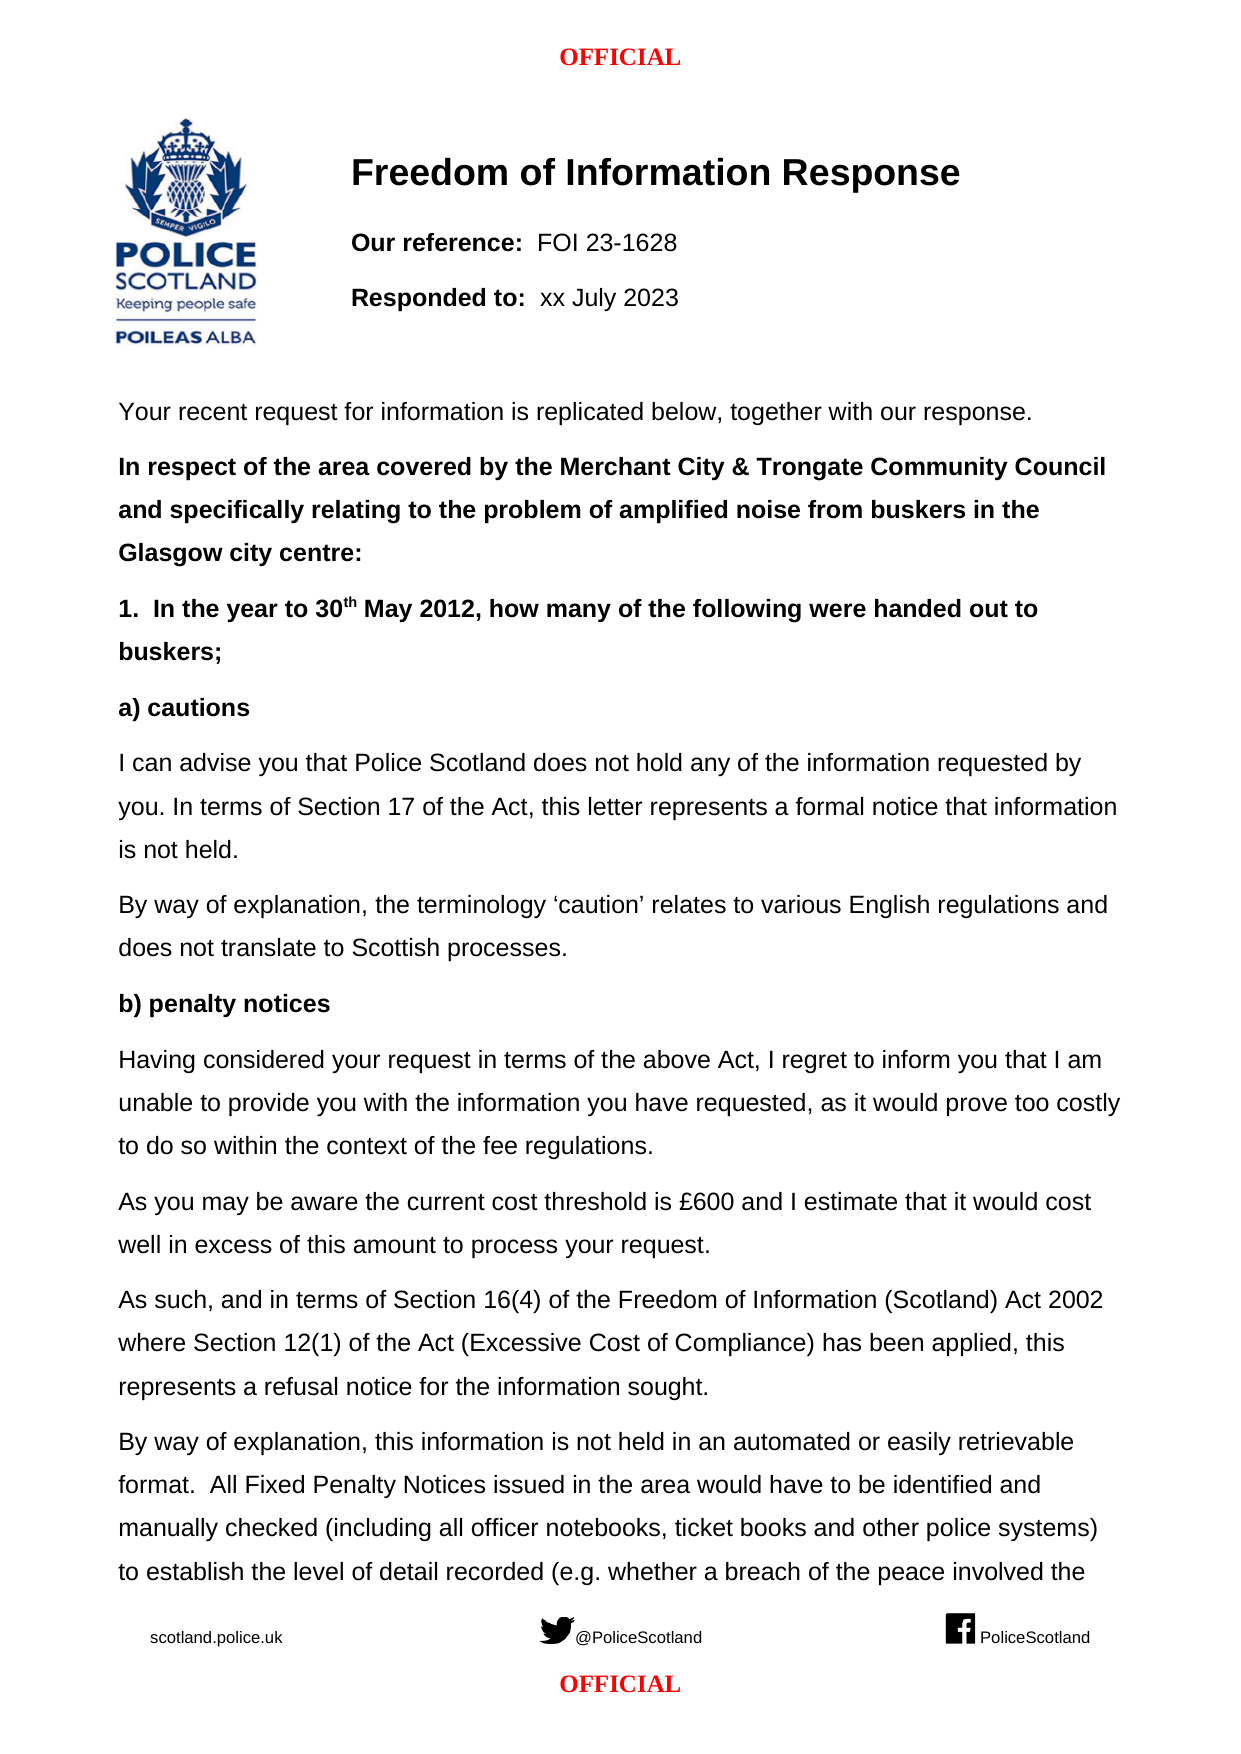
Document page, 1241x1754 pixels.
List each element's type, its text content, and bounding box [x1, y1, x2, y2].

subtitle b) penalty notices [118, 989, 1122, 1018]
table_header [103, 118, 339, 384]
picture [538, 1617, 575, 1644]
text Having considered your request in terms of the above Act, I regret to inform you that I am unable to provide you with the information you have requested, as it would prove too costly to do so within the context of the fee regulations. [118, 1044, 1122, 1159]
text As you may be aware the current cost threshold is £600 and I estimate that it would cost well in excess of this amount to process your request. [118, 1186, 1122, 1258]
text As such, and in terms of Section 16(4) of the Freedom of Information (Scotland) Act 2002 where Section 12(1) of the Act (Excessive Cost of Compliance) has been applied, this represents a refusal notice for the information sought. [118, 1285, 1122, 1400]
text I can advise you that Police Scotland does not hold any of the information requested by you. In terms of Section 17 of the Act, this letter represents a formal notice that information is not held. [118, 748, 1122, 863]
picture [114, 118, 257, 347]
subtitle 1. In the year to 30th May 2012, how many of the following were handed out to buskers; [118, 594, 1122, 666]
subtitle In respect of the area covered by the Merchant City & Trongate Community Council and specifically relating to the problem of amplified noise from buskers in the Glasgow city centre: [118, 452, 1122, 567]
picture [945, 1613, 976, 1644]
text Your recent request for information is replicated below, together with our response. [118, 396, 1122, 425]
subtitle a) cautions [118, 693, 1122, 721]
table_header Freedom of Information Response Our reference: FOI 23-1628 Responded to: xx July 2023 [340, 118, 1121, 384]
text By way of explanation, the terminology ‘caution’ relates to various English regulations and does not translate to Scottish processes. [118, 890, 1122, 962]
